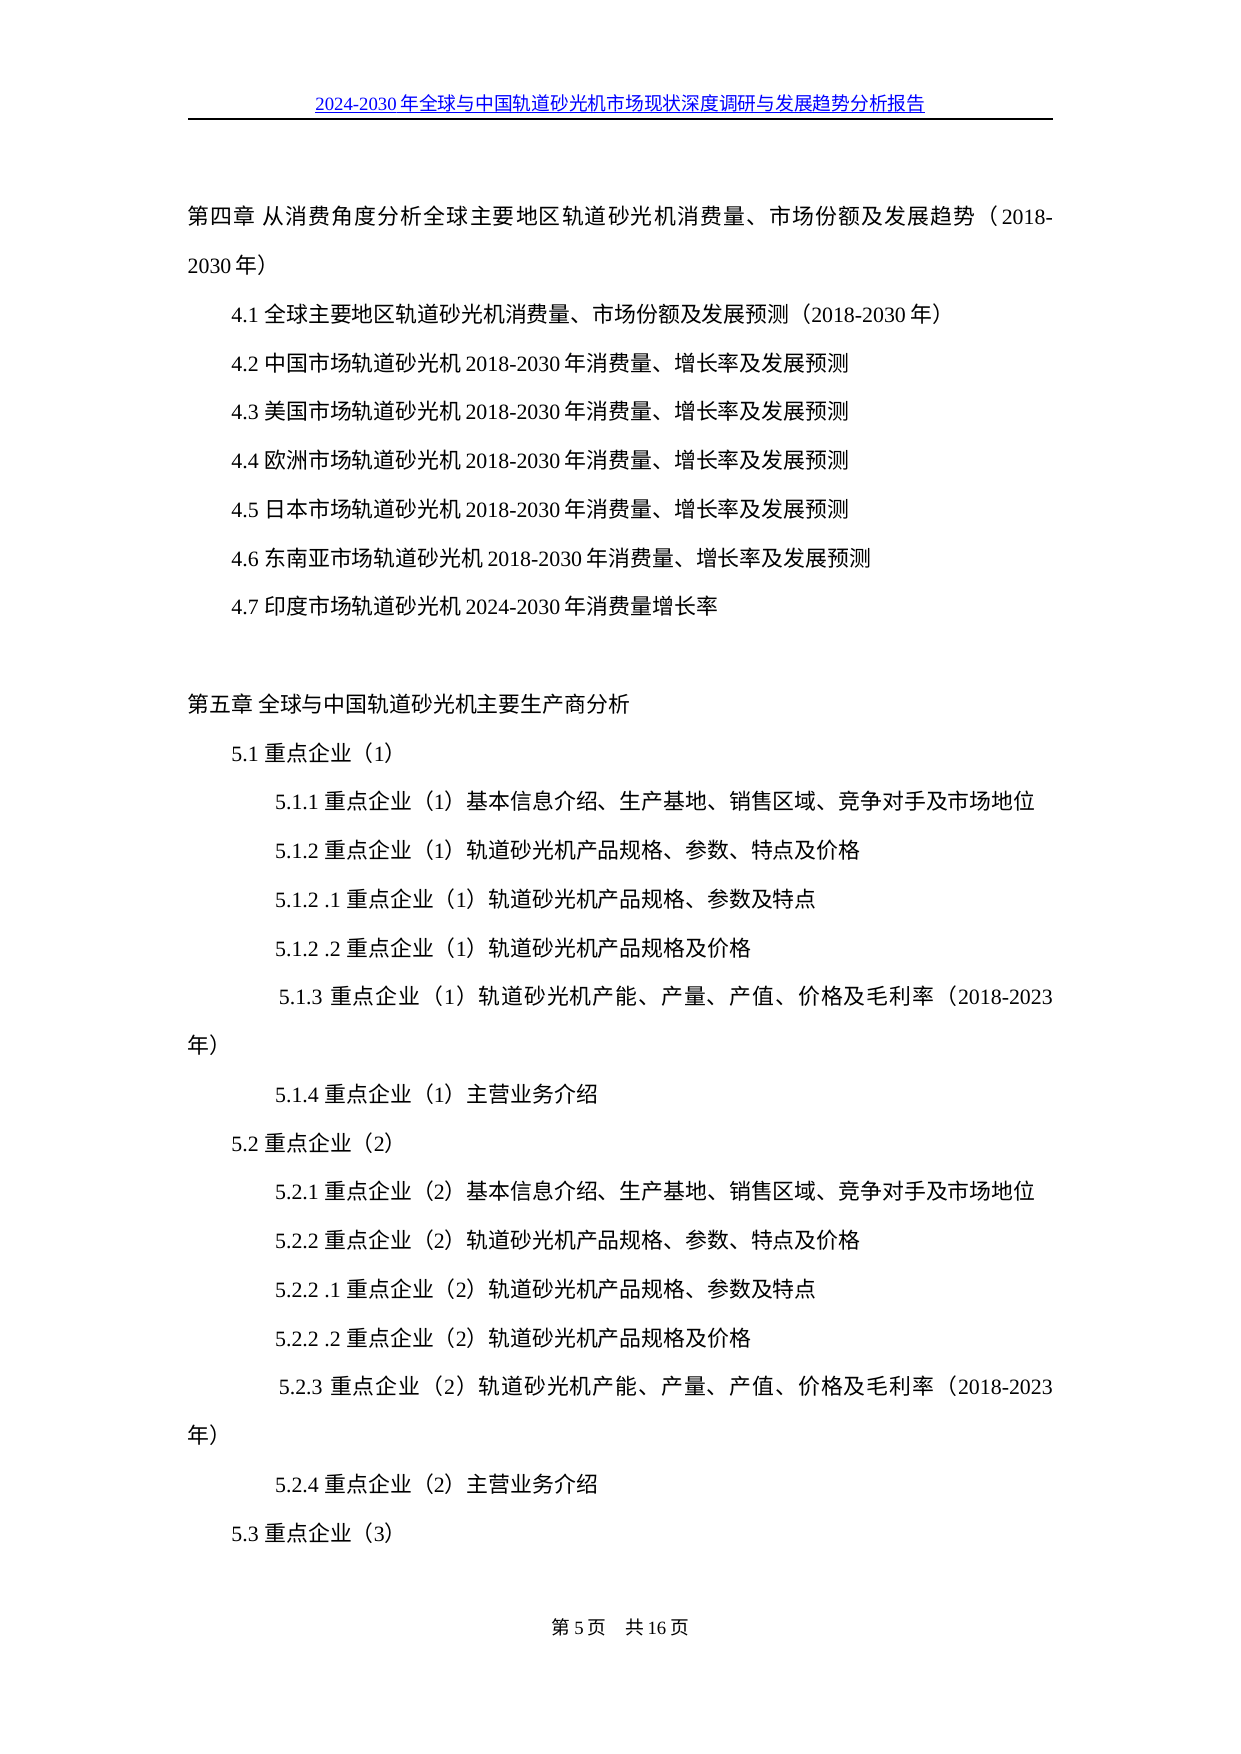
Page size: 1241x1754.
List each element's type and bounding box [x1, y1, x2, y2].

text [187, 150, 1053, 1548]
